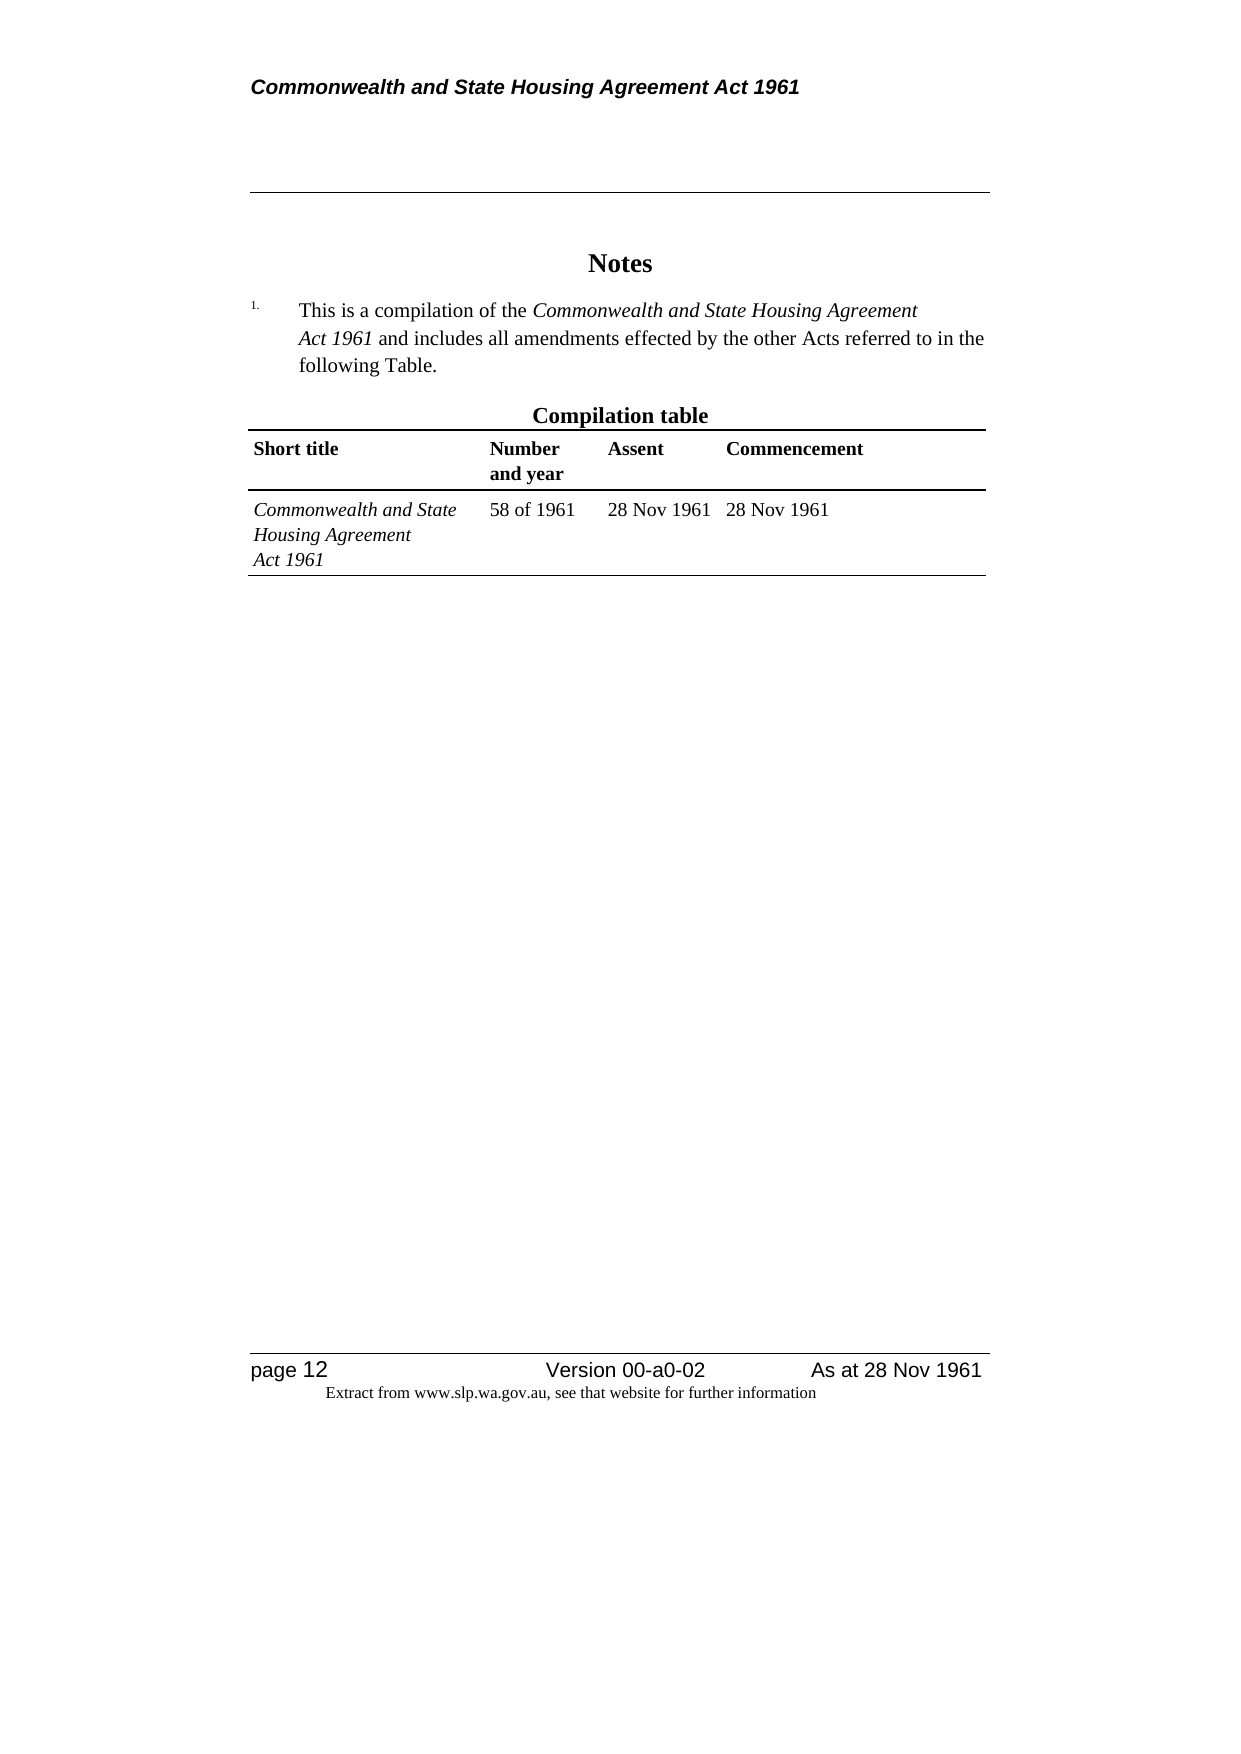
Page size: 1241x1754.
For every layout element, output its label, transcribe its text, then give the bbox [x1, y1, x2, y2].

table_header Short title [248, 431, 484, 489]
subtitle Compilation table [250, 402, 990, 429]
table_cell 28 Nov 1961 [602, 491, 720, 574]
table_header Number and year [484, 431, 602, 489]
table_cell 58 of 1961 [484, 491, 602, 574]
text 1. This is a compilation of the Commonwealth and State Housing Agreement Act 1961 and includes all amendments effected by the other Acts referred to in the following Table. [250, 295, 990, 377]
subtitle Notes [250, 247, 990, 279]
table_header Assent [602, 431, 720, 489]
table_cell Commonwealth and State Housing Agreement Act 1961 [248, 491, 484, 574]
table_header Commencement [720, 431, 986, 489]
table_cell 28 Nov 1961 [720, 491, 986, 574]
